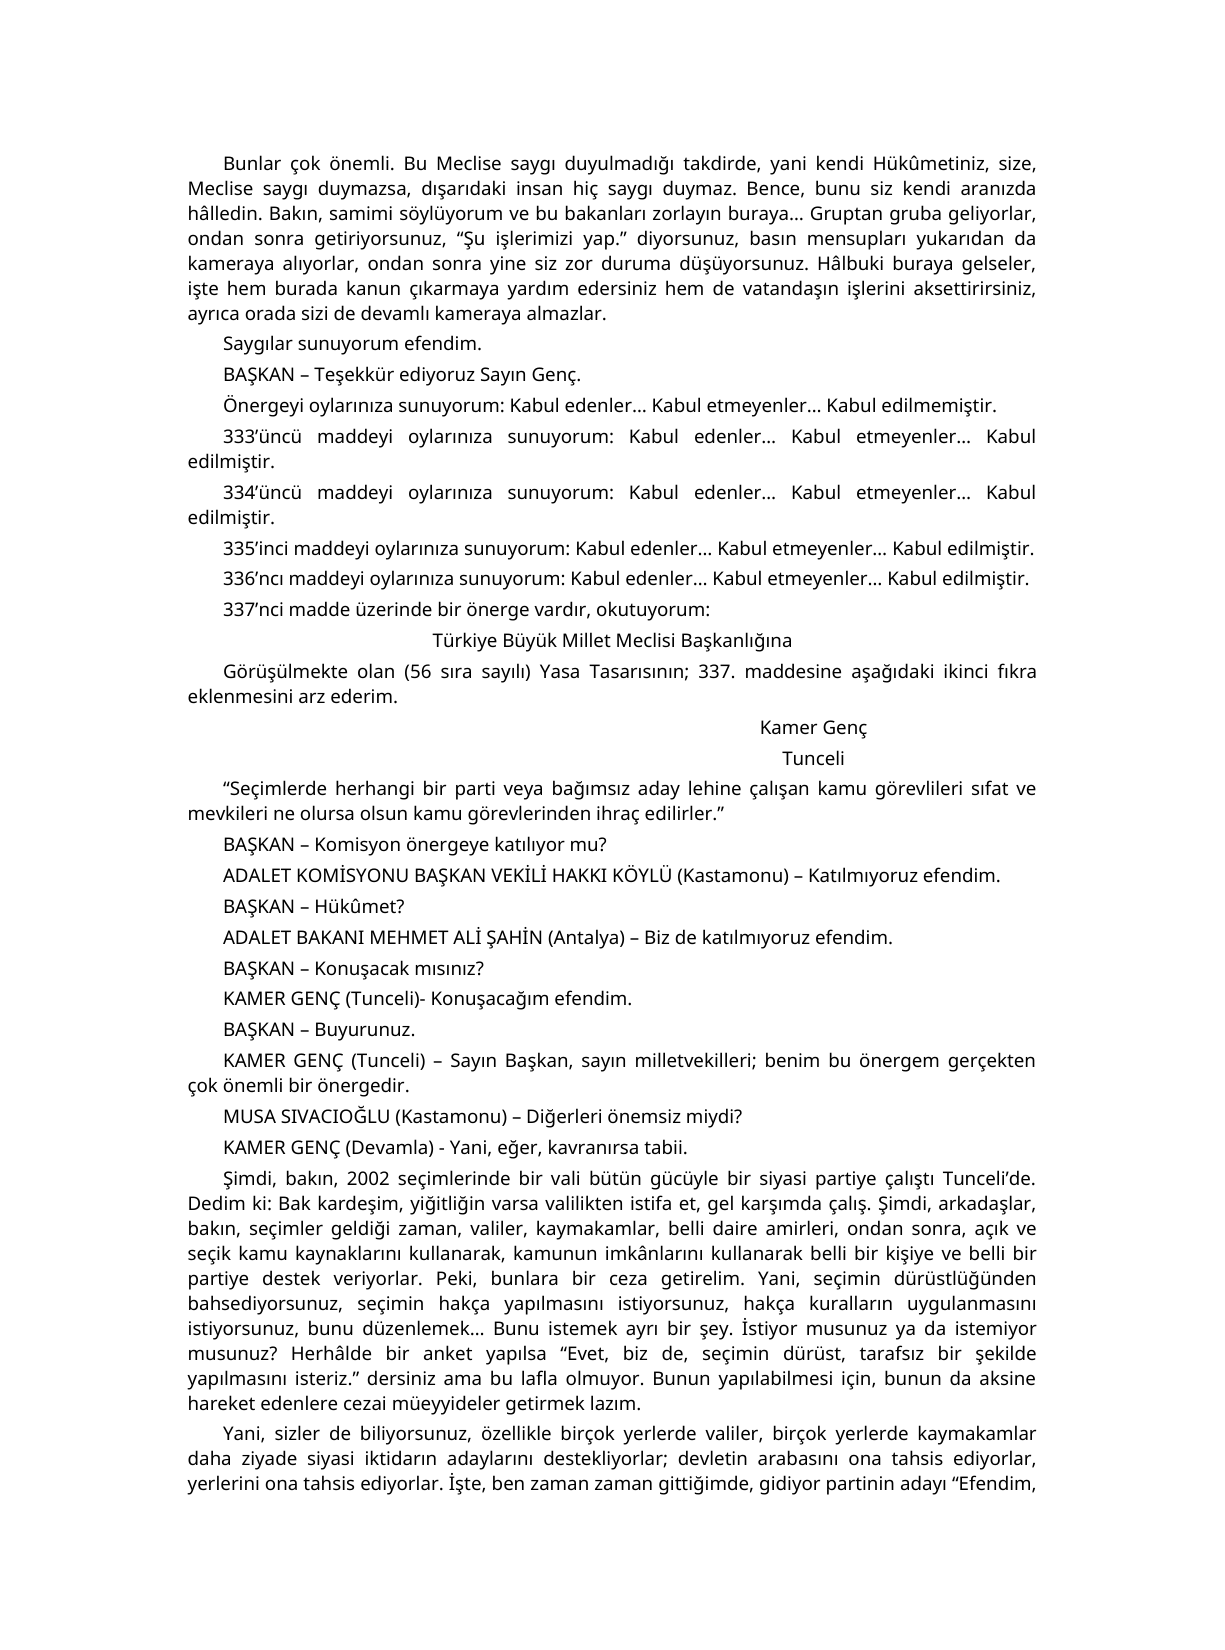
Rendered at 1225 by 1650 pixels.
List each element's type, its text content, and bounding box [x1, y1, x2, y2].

text “Seçimlerde herhangi bir parti veya bağımsız aday lehine çalışan kamu görevlileri sıfat ve mevkileri ne olursa olsun kamu görevlerinden ihraç edilirler.” [187, 776, 1037, 826]
text 336’ncı maddeyi oylarınıza sunuyorum: Kabul edenler… Kabul etmeyenler… Kabul edilmiştir. [187, 566, 1037, 591]
text Saygılar sunuyorum efendim. [187, 331, 1037, 356]
text Önergeyi oylarınıza sunuyorum: Kabul edenler… Kabul etmeyenler… Kabul edilmemiştir. [187, 392, 1037, 417]
text BAŞKAN – Komisyon önergeye katılıyor mu? [187, 832, 1037, 857]
text 337’nci madde üzerinde bir önerge vardır, okutuyorum: [187, 597, 1037, 622]
text KAMER GENÇ (Tunceli)- Konuşacağım efendim. [187, 986, 1037, 1011]
text KAMER GENÇ (Tunceli) – Sayın Başkan, sayın milletvekilleri; benim bu önergem gerçekten çok önemli bir önergedir. [187, 1047, 1037, 1097]
text 333’üncü maddeyi oylarınıza sunuyorum: Kabul edenler… Kabul etmeyenler… Kabul edilmiştir. [187, 423, 1037, 473]
text Tunceli [187, 745, 1037, 770]
text BAŞKAN – Teşekkür ediyoruz Sayın Genç. [187, 362, 1037, 387]
text MUSA SIVACIOĞLU (Kastamonu) – Diğerleri önemsiz miydi? [187, 1103, 1037, 1128]
text ADALET KOMİSYONU BAŞKAN VEKİLİ HAKKI KÖYLÜ (Kastamonu) – Katılmıyoruz efendim. [187, 862, 1037, 887]
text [187, 1421, 1037, 1496]
text Türkiye Büyük Millet Meclisi Başkanlığına [187, 627, 1037, 652]
text BAŞKAN – Buyurunuz. [187, 1017, 1037, 1042]
text Bunlar çok önemli. Bu Meclise saygı duyulmadığı takdirde, yani kendi Hükûmetiniz, size, Meclise saygı duymazsa, dışarıdaki insan hiç saygı duymaz. Bence, bunu siz kendi aranızda hâlledin. Bakın, samimi söylüyorum ve bu bakanları zorlayın buraya… Gruptan gruba geliyorlar, ondan sonra getiriyorsunuz, “Şu işlerimizi yap.” diyorsunuz, basın mensupları yukarıdan da kameraya alıyorlar, ondan sonra yine siz zor duruma düşüyorsunuz. Hâlbuki buraya gelseler, işte hem burada kanun çıkarmaya yardım edersiniz hem de vatandaşın işlerini aksettirirsiniz, ayrıca orada sizi de devamlı kameraya almazlar. [187, 150, 1037, 325]
text Görüşülmekte olan (56 sıra sayılı) Yasa Tasarısının; 337. maddesine aşağıdaki ikinci fıkra eklenmesini arz ederim. [187, 658, 1037, 708]
text Kamer Genç [187, 714, 1037, 739]
text BAŞKAN – Konuşacak mısınız? [187, 955, 1037, 980]
text Şimdi, bakın, 2002 seçimlerinde bir vali bütün gücüyle bir siyasi partiye çalıştı Tunceli’de. Dedim ki: Bak kardeşim, yiğitliğin varsa valilikten istifa et, gel karşımda çalış. Şimdi, arkadaşlar, bakın, seçimler geldiği zaman, valiler, kaymakamlar, belli daire amirleri, ondan sonra, açık ve seçik kamu kaynaklarını kullanarak, kamunun imkânlarını kullanarak belli bir kişiye ve belli bir partiye destek veriyorlar. Peki, bunlara bir ceza getirelim. Yani, seçimin dürüstlüğünden bahsediyorsunuz, seçimin hakça yapılmasını istiyorsunuz, hakça kuralların uygulanmasını istiyorsunuz, bunu düzenlemek… Bunu istemek ayrı bir şey. İstiyor musunuz ya da istemiyor musunuz? Herhâlde bir anket yapılsa “Evet, biz de, seçimin dürüst, tarafsız bir şekilde yapılmasını isteriz.” dersiniz ama bu lafla olmuyor. Bunun yapılabilmesi için, bunun da aksine hareket edenlere cezai müeyyideler getirmek lazım. [187, 1165, 1037, 1415]
text ADALET BAKANI MEHMET ALİ ŞAHİN (Antalya) – Biz de katılmıyoruz efendim. [187, 924, 1037, 949]
text 334’üncü maddeyi oylarınıza sunuyorum: Kabul edenler… Kabul etmeyenler… Kabul edilmiştir. [187, 479, 1037, 529]
text KAMER GENÇ (Devamla) - Yani, eğer, kavranırsa tabii. [187, 1134, 1037, 1159]
text BAŞKAN – Hükûmet? [187, 893, 1037, 918]
text 335’inci maddeyi oylarınıza sunuyorum: Kabul edenler… Kabul etmeyenler… Kabul edilmiştir. [187, 535, 1037, 560]
